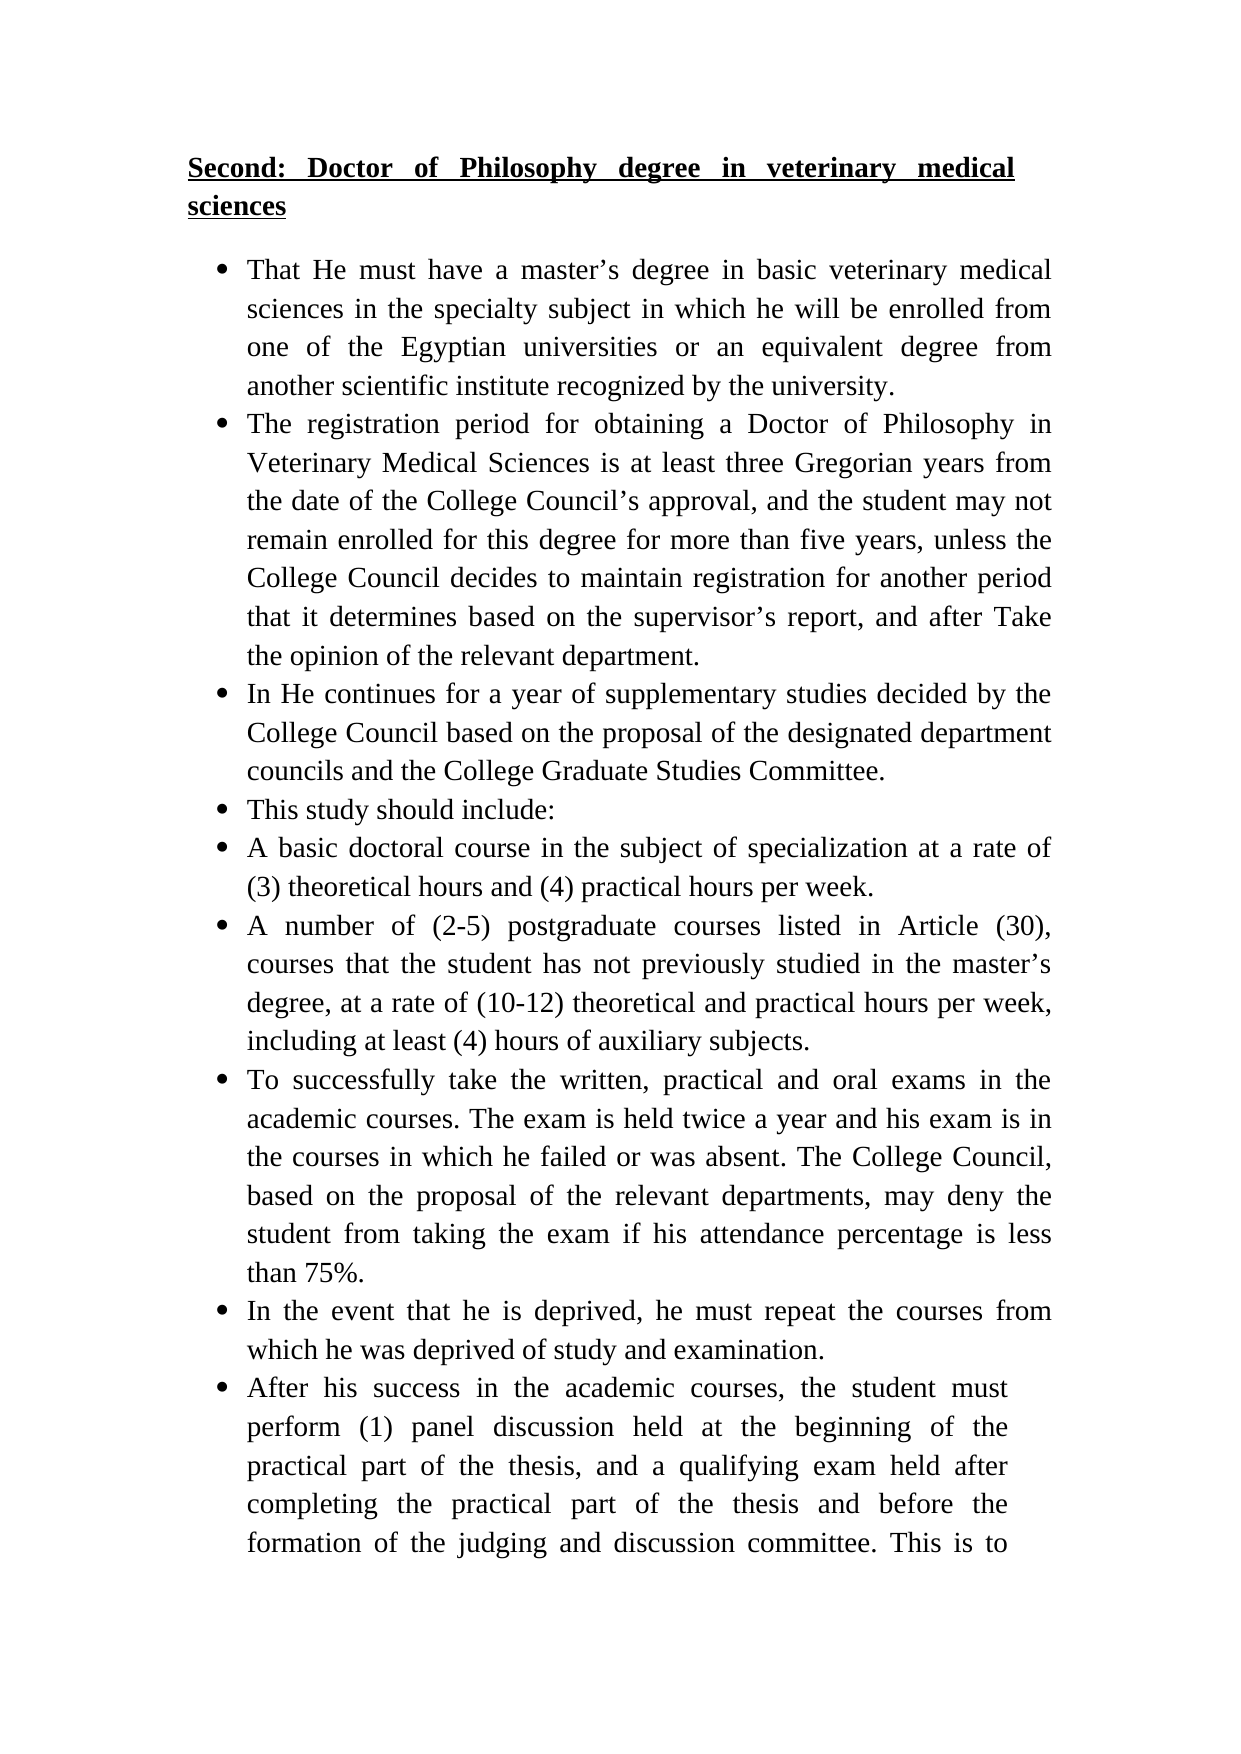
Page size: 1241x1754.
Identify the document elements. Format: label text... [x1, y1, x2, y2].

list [217, 1371, 1009, 1558]
list In He continues for a year of supplementary studies decided by the College Council based on the proposal of the designated department councils and the College Graduate Studies Committee. [217, 676, 1053, 787]
list This study should include: [217, 792, 1053, 826]
list To successfully take the written, practical and oral exams in the academic courses. The exam is held twice a year and his exam is in the courses in which he failed or was absent. The College Council, based on the proposal of the relevant departments, may deny the student from taking the exam if his attendance percentage is less than 75%. [217, 1062, 1053, 1288]
text Second: Doctor of Philosophy degree in veterinary medical sciences [187, 150, 1015, 179]
list A number of (2-5) postgraduate courses listed in Article (30), courses that the student has not previously studied in the master’s degree, at a rate of (10-12) theoretical and practical hours per week, including at least (4) hours of auxiliary subjects. [217, 908, 1053, 1057]
list The registration period for obtaining a Doctor of Philosophy in Veterinary Medical Sciences is at least three Gregorian years from the date of the College Council’s approval, and the student may not remain enrolled for this degree for more than five years, unless the College Council decides to maintain registration for another period that it determines based on the supervisor’s report, and after Take the opinion of the relevant department. [217, 406, 1053, 671]
list That He must have a master’s degree in basic veterinary medical sciences in the specialty subject in which he will be enrolled from one of the Egyptian universities or an equivalent degree from another scientific institute recognized by the university. [217, 252, 1053, 401]
list A basic doctoral course in the subject of specialization at a rate of (3) theoretical hours and (4) practical hours per week. [217, 831, 1053, 903]
text Second: Doctor of Philosophy degree in veterinary medical sciences [187, 180, 1015, 222]
list In the event that he is deprived, he must repeat the courses from which he was deprived of study and examination. [217, 1293, 1053, 1366]
